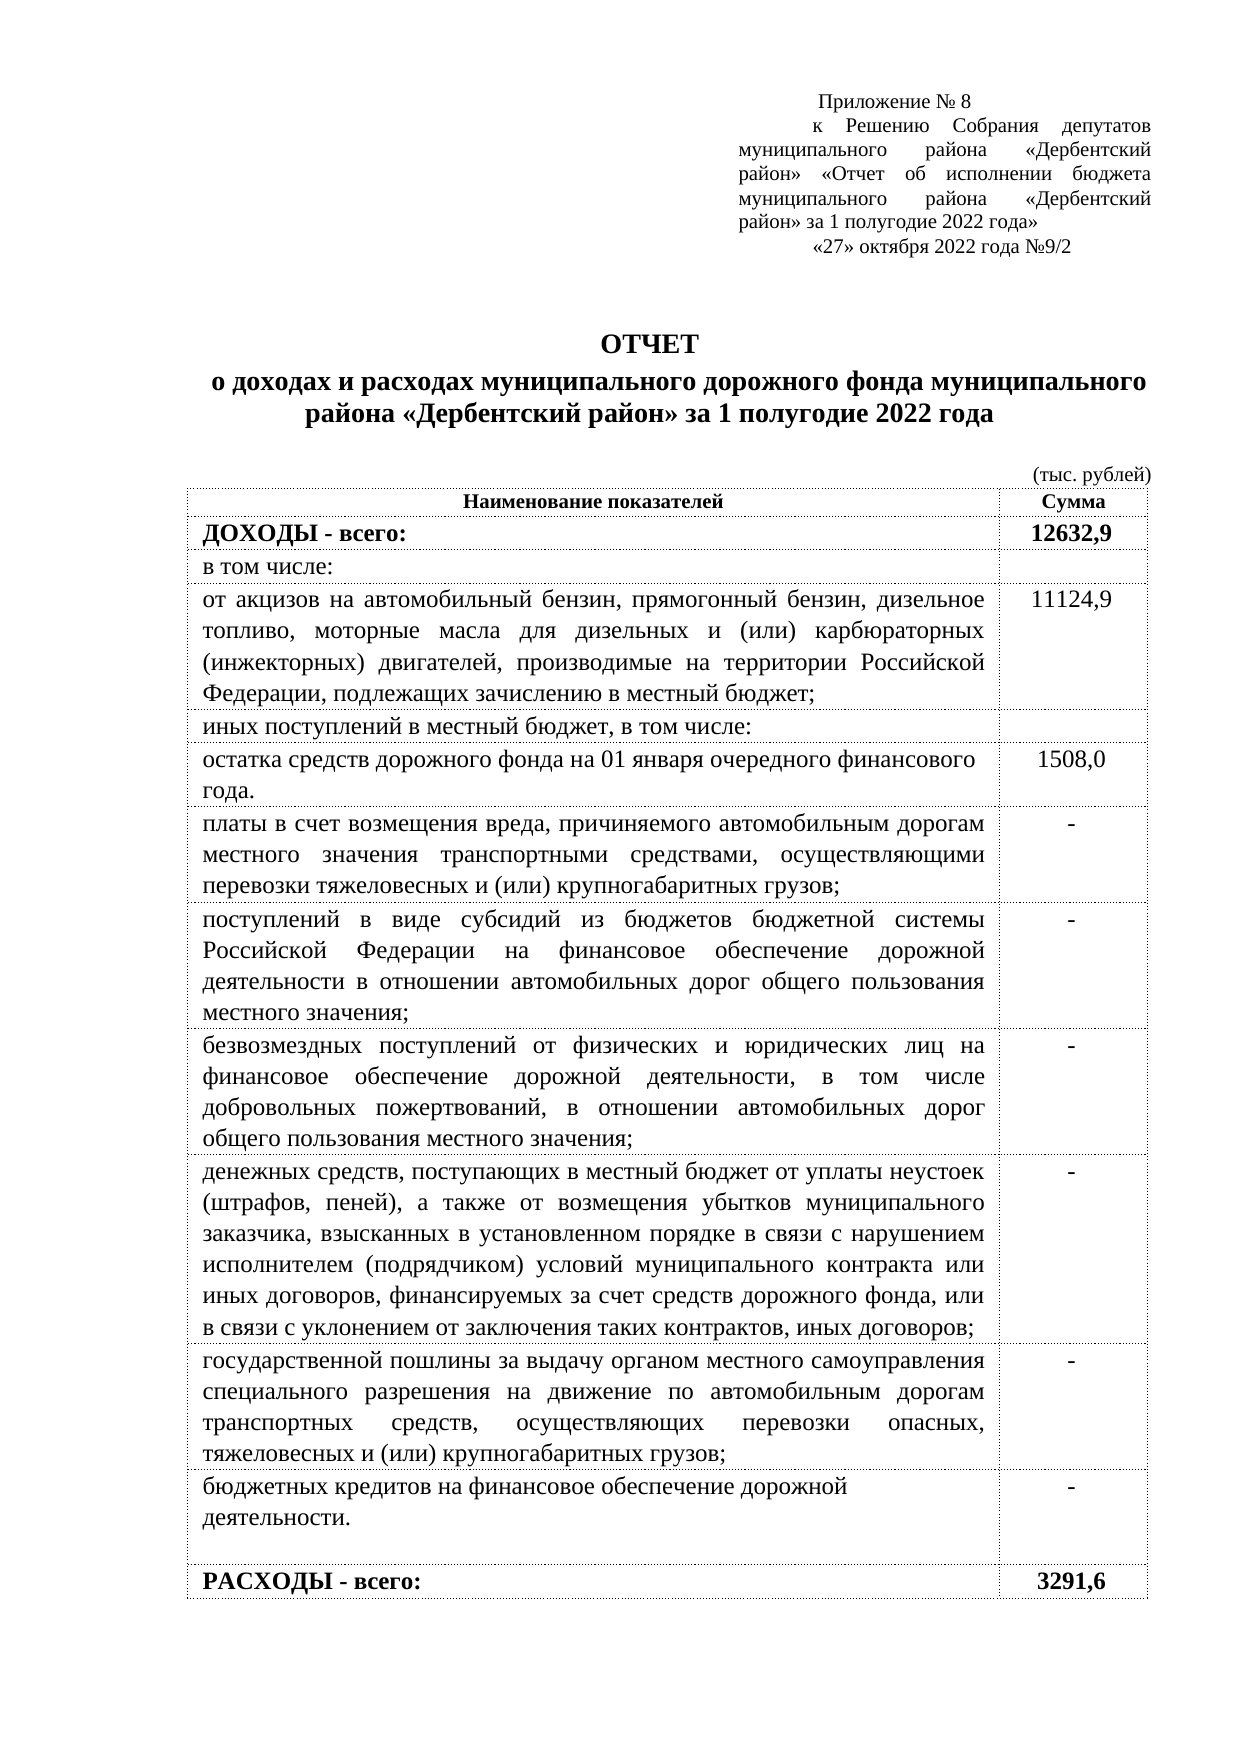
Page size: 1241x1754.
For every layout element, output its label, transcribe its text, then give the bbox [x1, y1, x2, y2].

table_cell денежных средств, поступающих в местный бюджет от уплаты неустоек (штрафов, пеней), а также от возмещения убытков муниципального заказчика, взысканных в установленном порядке в связи с нарушением исполнителем (подрядчиком) условий муниципального контракта или иных договоров, финансируемых за счет средств дорожного фонда, или в связи с уклонением от заключения таких контрактов, иных договоров; [188, 1154, 1000, 1343]
table_cell - [1000, 1469, 1147, 1564]
text Приложение № 8 [738, 89, 1151, 113]
table_cell - [1000, 1343, 1147, 1469]
text к Решению Собрания депутатов муниципального района «Дербентский район» «Отчет об исполнении бюджета муниципального района «Дербентский район» за 1 полугодие 2022 года» [738, 113, 1151, 233]
text (тыс. рублей) [154, 428, 1151, 486]
table_cell 3291,6 [1000, 1564, 1147, 1597]
table_cell [1000, 709, 1147, 742]
table_cell в том числе: [188, 549, 1000, 582]
table_cell РАСХОДЫ - всего: [188, 1564, 1000, 1597]
text о доходах и расходах муниципального дорожного фонда муниципального района «Дербентский район» за 1 полугодие 2022 года [148, 364, 1151, 428]
table_cell - [1000, 806, 1147, 902]
table_cell государственной пошлины за выдачу органом местного самоуправления специального разрешения на движение по автомобильным дорогам транспортных средств, осуществляющих перевозки опасных, тяжеловесных и (или) крупногабаритных грузов; [188, 1343, 1000, 1469]
table_cell безвозмездных поступлений от физических и юридических лиц на финансовое обеспечение дорожной деятельности, в том числе добровольных пожертвований, в отношении автомобильных дорог общего пользования местного значения; [188, 1028, 1000, 1154]
table_cell иных поступлений в местный бюджет, в том числе: [188, 709, 1000, 742]
table_cell 11124,9 [1000, 583, 1147, 709]
table_cell 12632,9 [1000, 516, 1147, 549]
table_cell 1508,0 [1000, 742, 1147, 806]
table_header Наименование показателей [188, 488, 1000, 516]
table_cell ДОХОДЫ - всего: [188, 516, 1000, 549]
table_cell платы в счет возмещения вреда, причиняемого автомобильным дорогам местного значения транспортными средствами, осуществляющими перевозки тяжеловесных и (или) крупногабаритных грузов; [188, 806, 1000, 902]
table_cell [1000, 549, 1147, 582]
table_cell - [1000, 1028, 1147, 1154]
subtitle ОТЧЕТ [148, 327, 1151, 360]
table_cell бюджетных кредитов на финансовое обеспечение дорожной деятельности. [188, 1469, 1000, 1564]
table_cell поступлений в виде субсидий из бюджетов бюджетной системы Российской Федерации на финансовое обеспечение дорожной деятельности в отношении автомобильных дорог общего пользования местного значения; [188, 902, 1000, 1028]
table_cell - [1000, 1154, 1147, 1343]
table_cell от акцизов на автомобильный бензин, прямогонный бензин, дизельное топливо, моторные масла для дизельных и (или) карбюраторных (инжекторных) двигателей, производимые на территории Российской Федерации, подлежащих зачислению в местный бюджет; [188, 583, 1000, 709]
table_header Сумма [1000, 488, 1147, 516]
table_cell - [1000, 902, 1147, 1028]
table_cell остатка средств дорожного фонда на 01 января очередного финансового года. [188, 742, 1000, 806]
text «27» октября 2022 года №9/2 [738, 233, 1151, 258]
